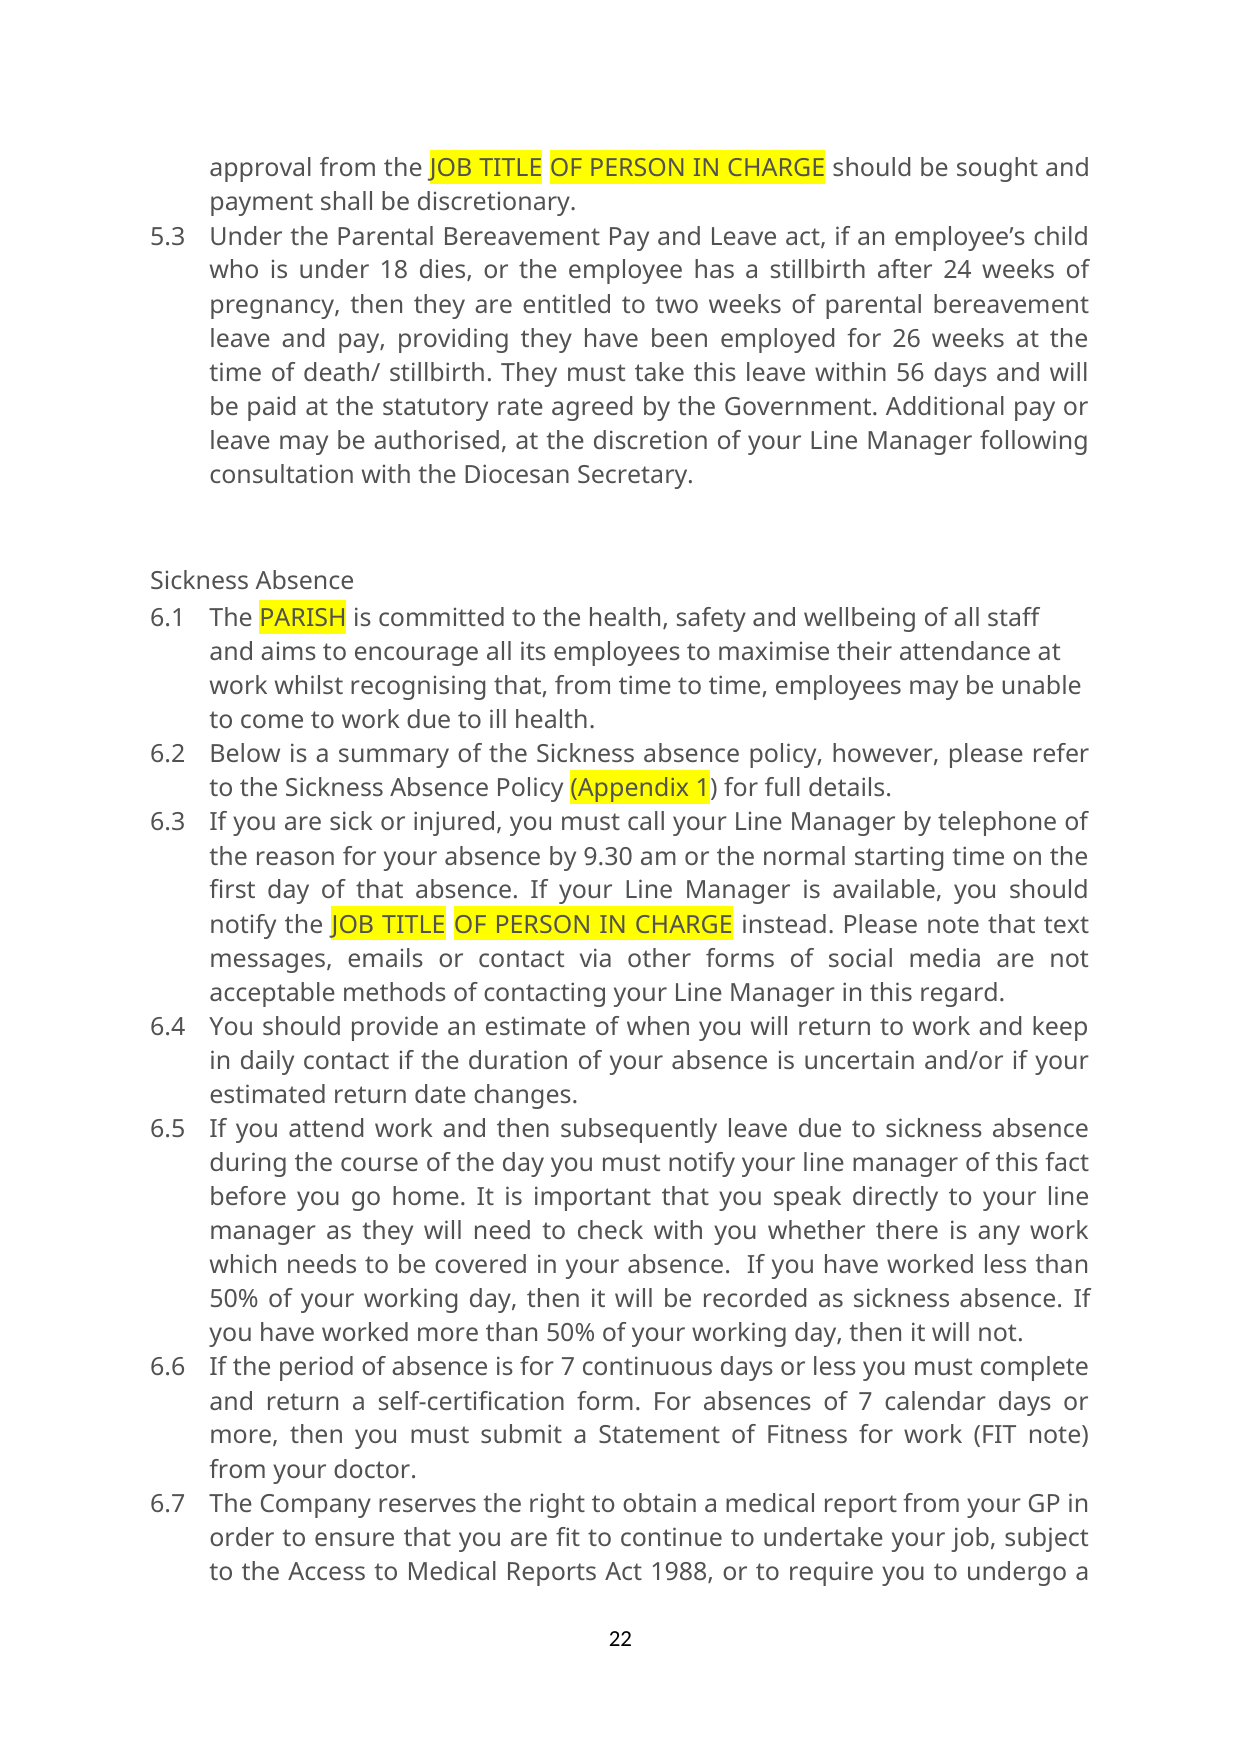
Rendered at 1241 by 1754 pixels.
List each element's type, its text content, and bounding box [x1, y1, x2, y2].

subtitle Sickness Absence [150, 563, 1090, 597]
subtitle You should provide an estimate of when you will return to work and keep in daily contact if the duration of your absence is uncertain and/or if your estimated return date changes. [150, 1008, 1090, 1111]
list The PARISH is committed to the health, safety and wellbeing of all staff and aims to encourage all its employees to maximise their attendance at work whilst recognising that, from time to time, employees may be unable to come to work due to ill health. [150, 600, 1090, 736]
subtitle If you attend work and then subsequently leave due to sickness absence during the course of the day you must notify your line manager of this fact before you go home. It is important that you speak directly to your line manager as they will need to check with you whether there is any work which needs to be covered in your absence. If you have worked less than 50% of your working day, then it will be recorded as sickness absence. If you have worked more than 50% of your working day, then it will not. [150, 1111, 1090, 1349]
subtitle If the period of absence is for 7 continuous days or less you must complete and return a self-certification form. For absences of 7 calendar days or more, then you must submit a Statement of Fitness for work (FIT note) from your doctor. [150, 1349, 1090, 1485]
subtitle Under the Parental Bereavement Pay and Leave act, if an employee’s child who is under 18 dies, or the employee has a stillbirth after 24 weeks of pregnancy, then they are entitled to two weeks of parental bereavement leave and pay, providing they have been employed for 26 weeks at the time of death/ stillbirth. They must take this leave within 56 days and will be paid at the statutory rate agreed by the Government. Additional pay or leave may be authorised, at the discretion of your Line Manager following consultation with the Diocesan Secretary. [150, 218, 1090, 491]
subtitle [150, 1485, 1090, 1587]
subtitle If you are sick or injured, you must call your Line Manager by telephone of the reason for your absence by 9.30 am or the normal starting time on the first day of that absence. If your Line Manager is available, you should notify the JOB TITLE OF PERSON IN CHARGE instead. Please note that text messages, emails or contact via other forms of social media are not acceptable methods of contacting your Line Manager in this regard. [150, 804, 1090, 1008]
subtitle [150, 150, 1090, 218]
subtitle Below is a summary of the Sickness absence policy, however, please refer to the Sickness Absence Policy (Appendix 1) for full details. [150, 736, 1090, 804]
